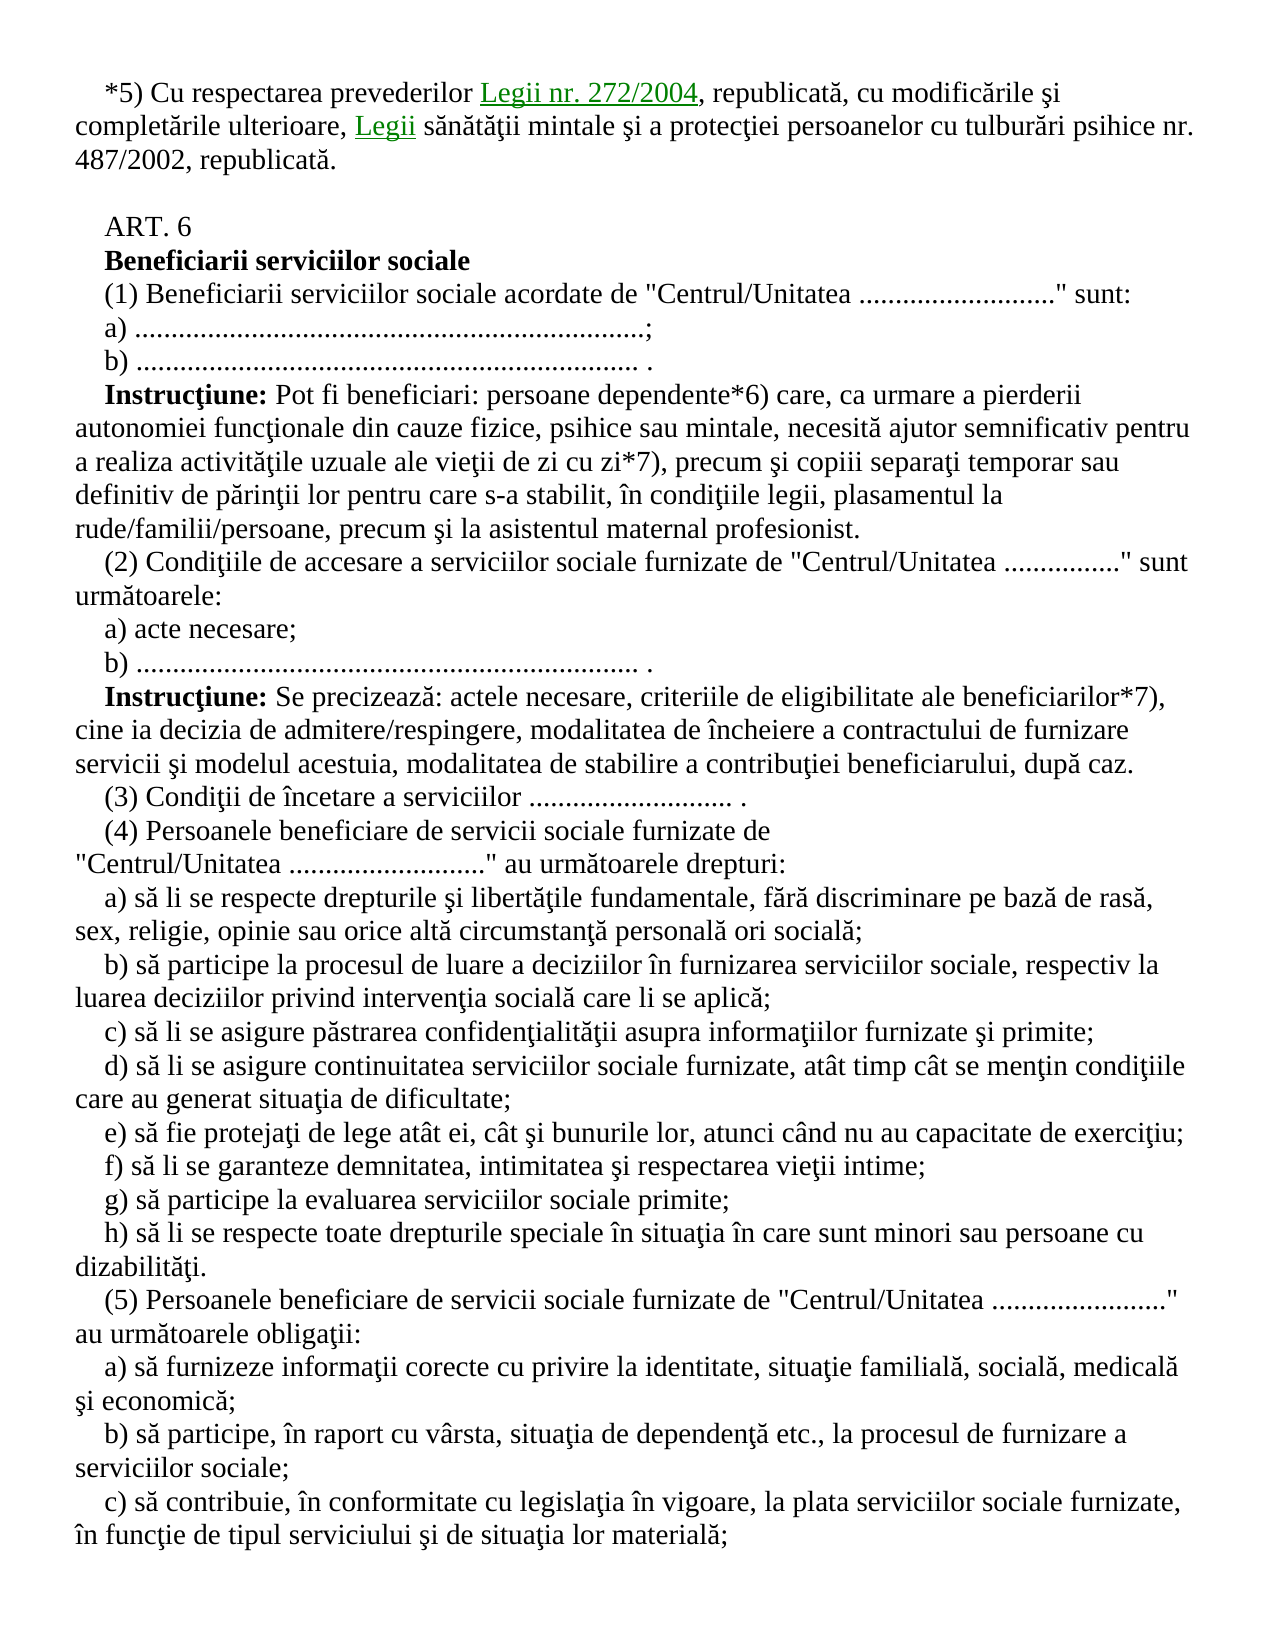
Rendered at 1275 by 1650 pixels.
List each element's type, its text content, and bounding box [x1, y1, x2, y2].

text (2) Condiţiile de accesare a serviciilor sociale furnizate de "Centrul/Unitatea ................" sunt următoarele: [75, 544, 1200, 612]
text d) să li se asigure continuitatea serviciilor sociale furnizate, atât timp cât se menţin condiţiile care au generat situaţia de dificultate; [75, 1048, 1200, 1115]
text b) să participe la procesul de luare a deciziilor în furnizarea serviciilor sociale, respectiv la luarea deciziilor privind intervenţia socială care li se aplică; [75, 947, 1200, 1014]
text f) să li se garanteze demnitatea, intimitatea şi respectarea vieţii intime; [75, 1148, 1200, 1182]
text Instrucţiune: Pot fi beneficiari: persoane dependente*6) care, ca urmare a pierderii autonomiei funcţionale din cauze fizice, psihice sau mintale, necesită ajutor semnificativ pentru a realiza activităţile uzuale ale vieţii de zi cu zi*7), precum şi copiii separaţi temporar sau definitiv de părinţii lor pentru care s-a stabilit, în condiţiile legii, plasamentul la rude/familii/persoane, precum şi la asistentul maternal profesionist. [75, 377, 1200, 544]
text a) să li se respecte drepturile şi libertăţile fundamentale, fără discriminare pe bază de rasă, sex, religie, opinie sau orice altă circumstanţă personală ori socială; [75, 880, 1200, 947]
text a) ......................................................................; [75, 310, 1200, 343]
text g) să participe la evaluarea serviciilor sociale primite; [75, 1182, 1200, 1215]
text ART. 6 [75, 209, 1200, 243]
text Instrucţiune: Se precizează: actele necesare, criteriile de eligibilitate ale beneficiarilor*7), cine ia decizia de admitere/respingere, modalitatea de încheiere a contractului de furnizare servicii şi modelul acestuia, modalitatea de stabilire a contribuţiei beneficiarului, după caz. [75, 679, 1200, 779]
text h) să li se respecte toate drepturile speciale în situaţia în care sunt minori sau persoane cu dizabilităţi. [75, 1215, 1200, 1282]
text e) să fie protejaţi de lege atât ei, cât şi bunurile lor, atunci când nu au capacitate de exerciţiu; [75, 1115, 1200, 1148]
text (1) Beneficiarii serviciilor sociale acordate de "Centrul/Unitatea ..........................." sunt: [75, 276, 1200, 310]
text a) acte necesare; [75, 612, 1200, 645]
text a) să furnizeze informaţii corecte cu privire la identitate, situaţie familială, socială, medicală şi economică; [75, 1349, 1200, 1417]
text b) ..................................................................... . [75, 343, 1200, 377]
text *5) Cu respectarea prevederilor Legii nr. 272/2004, republicată, cu modificările şi completările ulterioare, Legii sănătăţii mintale şi a protecţiei persoanelor cu tulburări psihice nr. 487/2002, republicată. [75, 75, 1200, 176]
text (4) Persoanele beneficiare de servicii sociale furnizate de "Centrul/Unitatea ..........................." au următoarele drepturi: [75, 813, 1200, 880]
text c) să li se asigure păstrarea confidenţialităţii asupra informaţiilor furnizate şi primite; [75, 1014, 1200, 1048]
text (3) Condiţii de încetare a serviciilor ............................ . [75, 779, 1200, 813]
text (5) Persoanele beneficiare de servicii sociale furnizate de "Centrul/Unitatea ........................" au următoarele obligaţii: [75, 1282, 1200, 1349]
text b) să participe, în raport cu vârsta, situaţia de dependenţă etc., la procesul de furnizare a serviciilor sociale; [75, 1417, 1200, 1484]
text Beneficiarii serviciilor sociale [75, 243, 1200, 276]
text b) ..................................................................... . [75, 645, 1200, 679]
text c) să contribuie, în conformitate cu legislaţia în vigoare, la plata serviciilor sociale furnizate, în funcţie de tipul serviciului şi de situaţia lor materială; [75, 1484, 1200, 1551]
